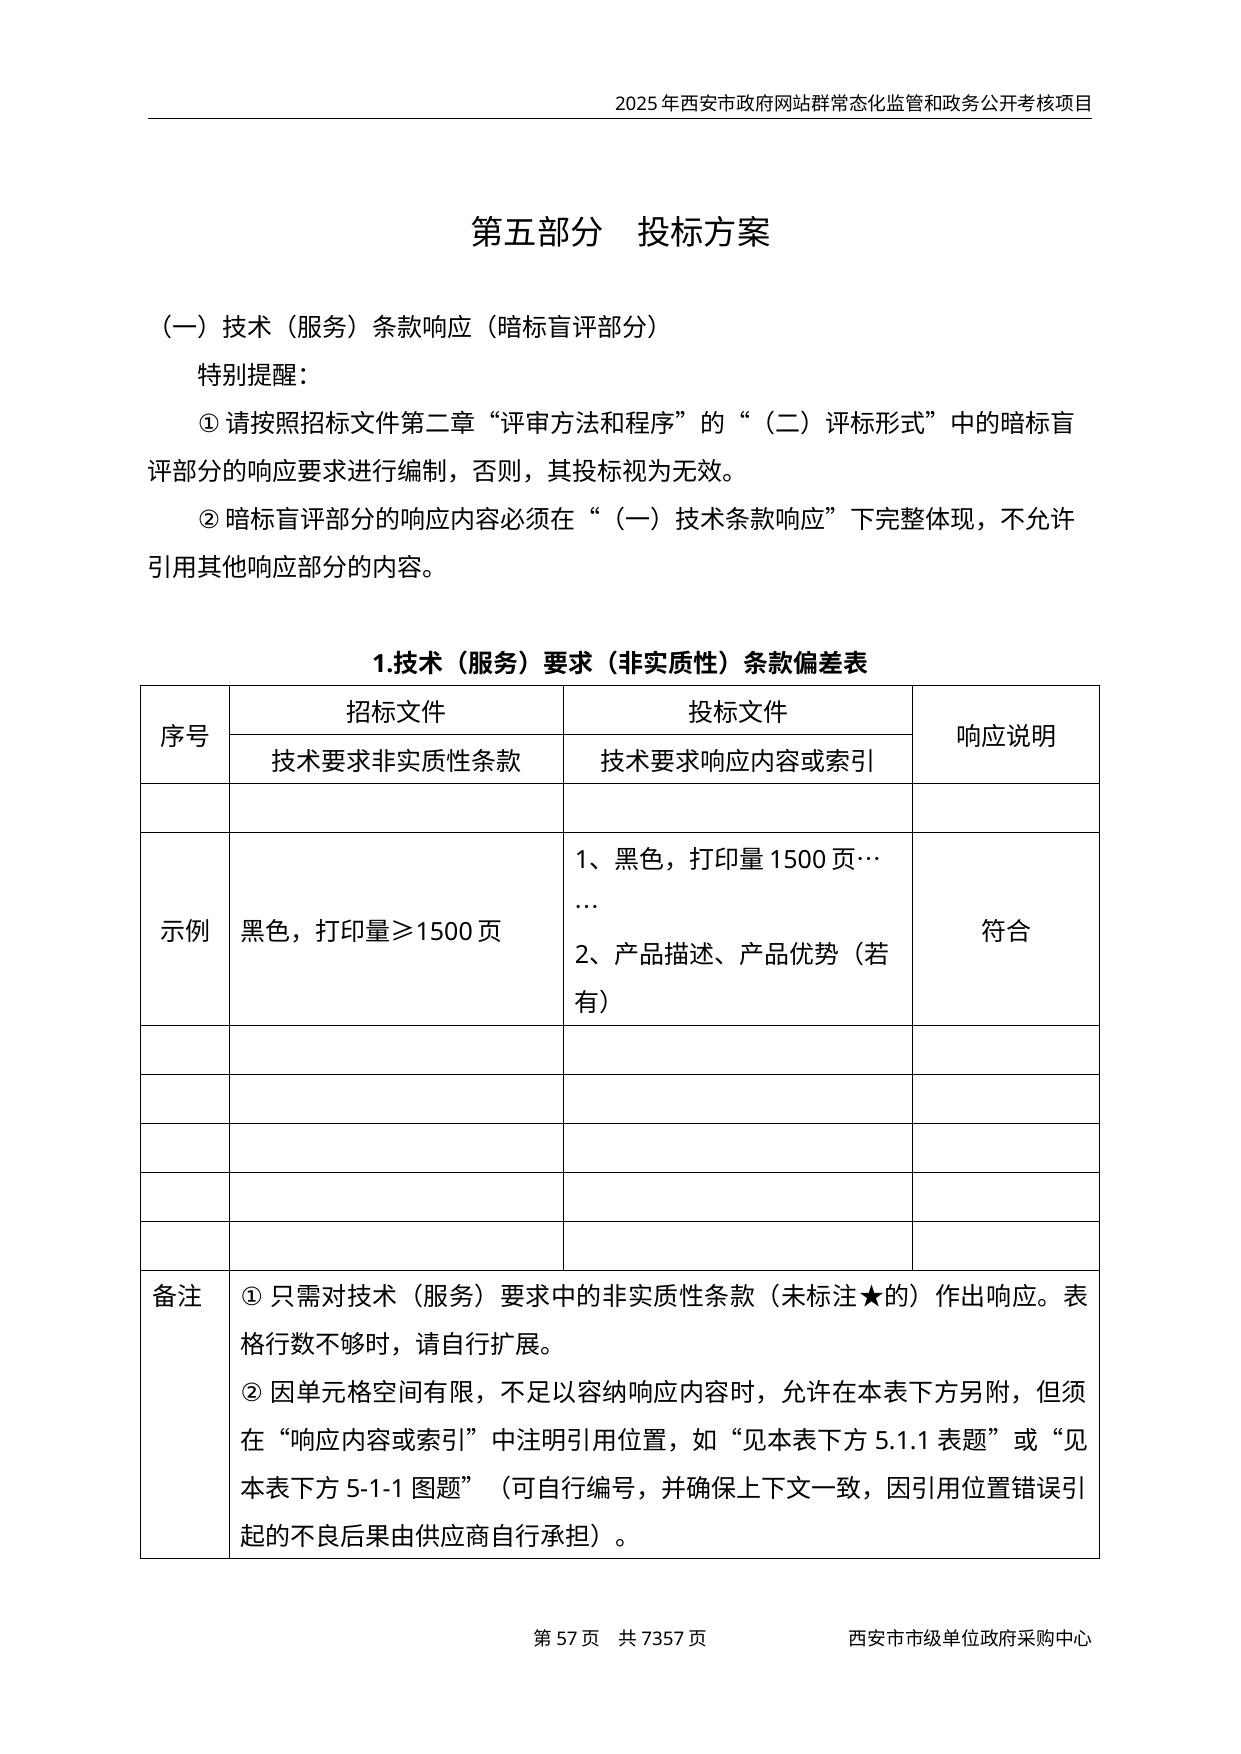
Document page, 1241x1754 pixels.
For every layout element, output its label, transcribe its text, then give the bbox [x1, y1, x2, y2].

table_cell 1、黑色，打印量1500页…… 2、产品描述、产品优势（若有） [564, 833, 912, 1025]
table_cell 技术要求非实质性条款 [230, 735, 563, 783]
table_cell 符合 [913, 833, 1099, 1025]
table_cell [564, 1026, 912, 1074]
table_cell [141, 1124, 229, 1172]
table_cell [230, 1124, 563, 1172]
text ②暗标盲评部分的响应内容必须在“（一）技术条款响应”下完整体现，不允许引用其他响应部分的内容。 [148, 494, 1092, 589]
table_cell [141, 1222, 229, 1270]
table_cell [913, 1026, 1099, 1074]
table_cell 备注 [141, 1271, 229, 1558]
text （一）技术（服务）条款响应（暗标盲评部分） [148, 302, 1092, 350]
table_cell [230, 1271, 1099, 1558]
table_cell [141, 1173, 229, 1221]
table_cell [230, 1026, 563, 1074]
text ①请按照招标文件第二章“评审方法和程序”的“（二）评标形式”中的暗标盲评部分的响应要求进行编制，否则，其投标视为无效。 [148, 398, 1092, 494]
table_cell [913, 1075, 1099, 1123]
table_header 投标文件 [564, 686, 912, 734]
table_cell [141, 1026, 229, 1074]
table_cell [564, 1222, 912, 1270]
table_cell 技术要求响应内容或索引 [564, 735, 912, 783]
table_cell [230, 1222, 563, 1270]
table_cell 示例 [141, 833, 229, 1025]
text 第五部分 投标方案 [148, 182, 1092, 278]
table_cell [913, 784, 1099, 832]
text 特别提醒： [148, 350, 1092, 398]
table_cell [564, 784, 912, 832]
table_cell [564, 1075, 912, 1123]
table_cell [913, 1124, 1099, 1172]
table_cell [230, 1173, 563, 1221]
table_header 招标文件 [230, 686, 563, 734]
table_cell 黑色，打印量≥1500页 [230, 833, 563, 1025]
table_cell [564, 1173, 912, 1221]
table_cell [141, 1075, 229, 1123]
table_cell [230, 1075, 563, 1123]
table_cell [141, 784, 229, 832]
table_cell [230, 784, 563, 832]
text 1.技术（服务）要求（非实质性）条款偏差表 [148, 637, 1092, 685]
table_cell [913, 1173, 1099, 1221]
table_cell [913, 1222, 1099, 1270]
table_header 响应说明 [913, 686, 1099, 783]
table_header 序号 [141, 686, 229, 783]
table_cell [564, 1124, 912, 1172]
